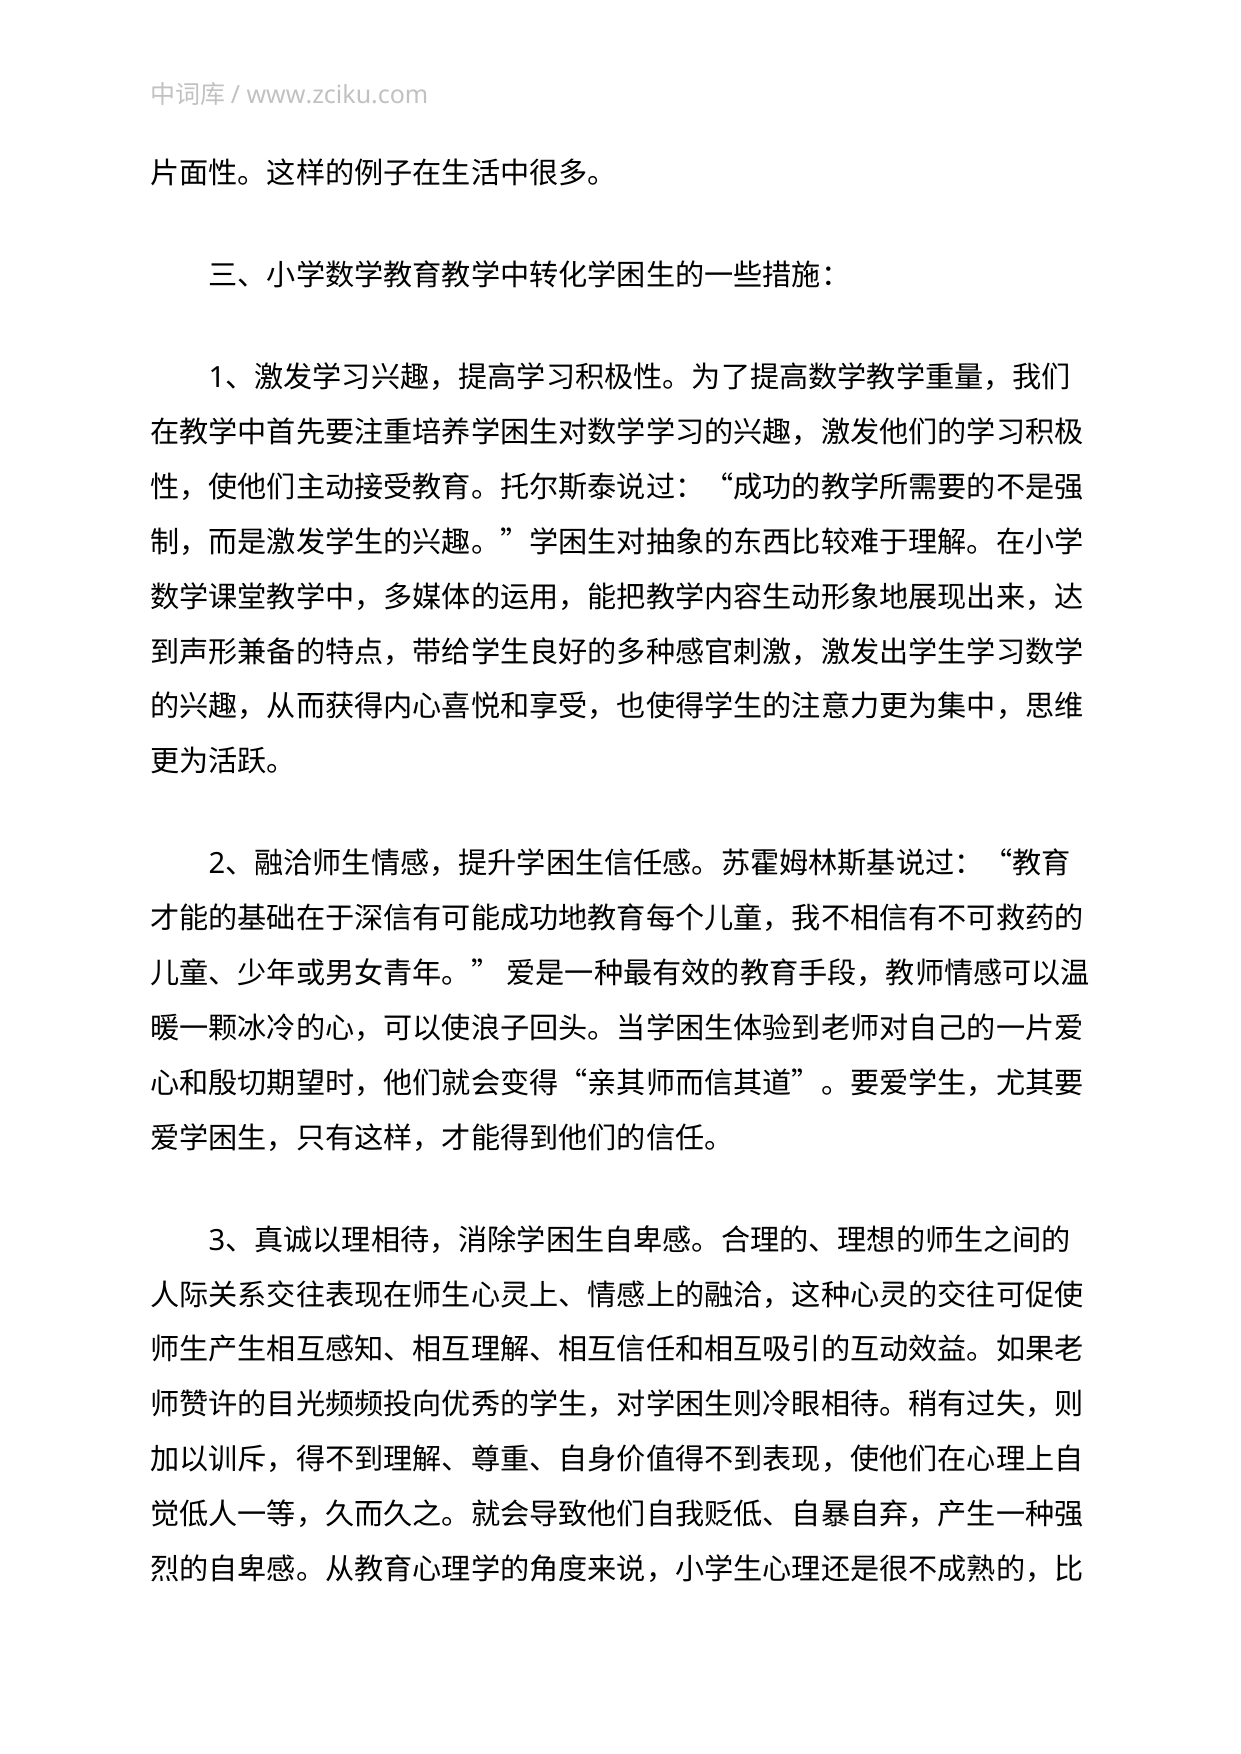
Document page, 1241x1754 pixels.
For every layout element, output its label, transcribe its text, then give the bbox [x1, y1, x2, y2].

text 1、激发学习兴趣，提高学习积极性。为了提高数学教学重量，我们在教学中首先要注重培养学困生对数学学习的兴趣，激发他们的学习积极性，使他们主动接受教育。托尔斯泰说过：“成功的教学所需要的不是强制，而是激发学生的兴趣。”学困生对抽象的东西比较难于理解。在小学数学课堂教学中，多媒体的运用，能把教学内容生动形象地展现出来，达到声形兼备的特点，带给学生良好的多种感官刺激，激发出学生学习数学的兴趣，从而获得内心喜悦和享受，也使得学生的注意力更为集中，思维更为活跃。 [150, 353, 1090, 780]
text 三、小学数学教育教学中转化学困生的一些措施： [150, 252, 1090, 294]
text 2、融洽师生情感，提升学困生信任感。苏霍姆林斯基说过：“教育才能的基础在于深信有可能成功地教育每个儿童，我不相信有不可救药的儿童、少年或男女青年。” 爱是一种最有效的教育手段，教师情感可以温暖一颗冰冷的心，可以使浪子回头。当学困生体验到老师对自己的一片爱心和殷切期望时，他们就会变得“亲其师而信其道”。要爱学生，尤其要爱学困生，只有这样，才能得到他们的信任。 [150, 840, 1090, 1157]
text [150, 150, 1090, 192]
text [150, 1216, 1090, 1588]
